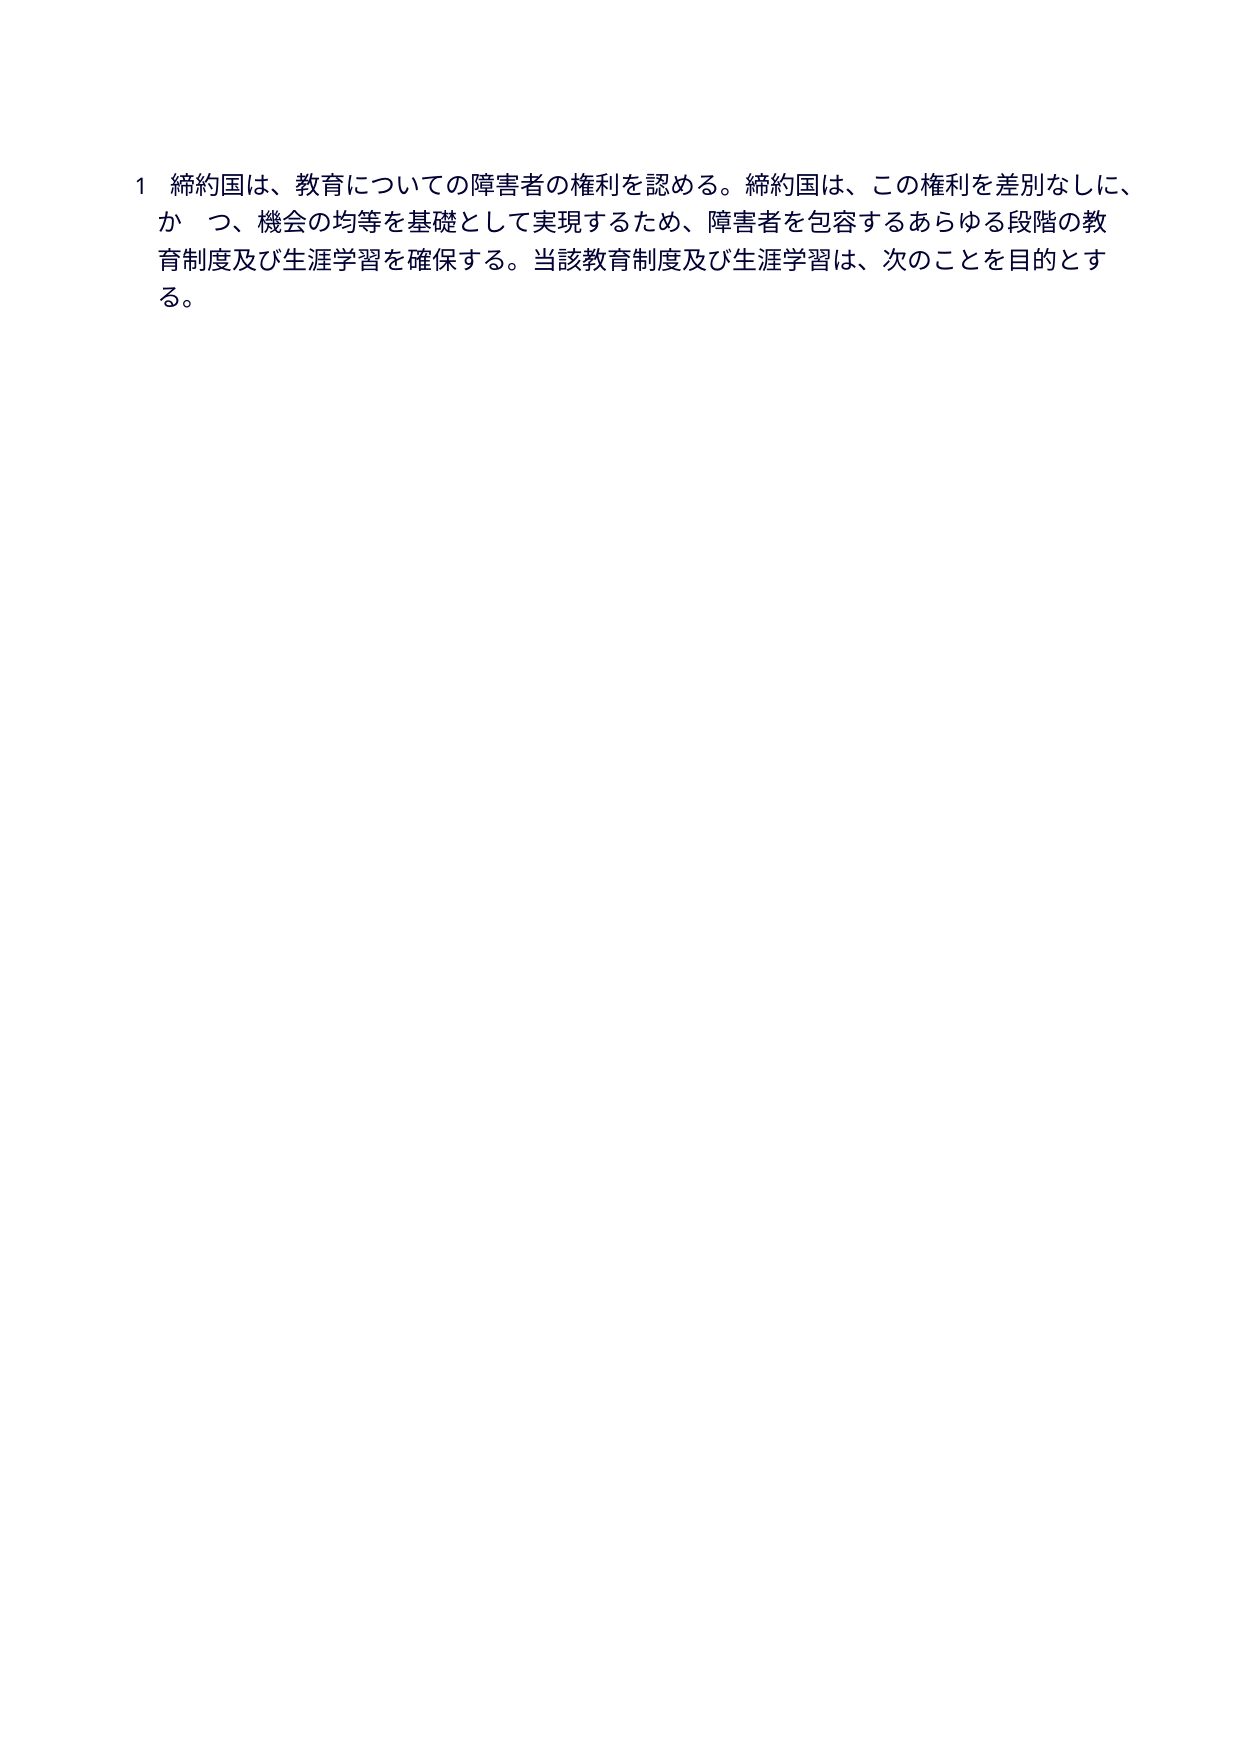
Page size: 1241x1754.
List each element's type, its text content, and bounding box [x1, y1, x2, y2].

text 1 締約国は、教育についての障害者の権利を認める。締約国は、この権利を差別なしに、か つ、機会の均等を基礎として実現するため、障害者を包容するあらゆる段階の教育制度及び生涯学習を確保する。当該教育制度及び生涯学習は、次のことを目的とする。 [134, 164, 1128, 314]
